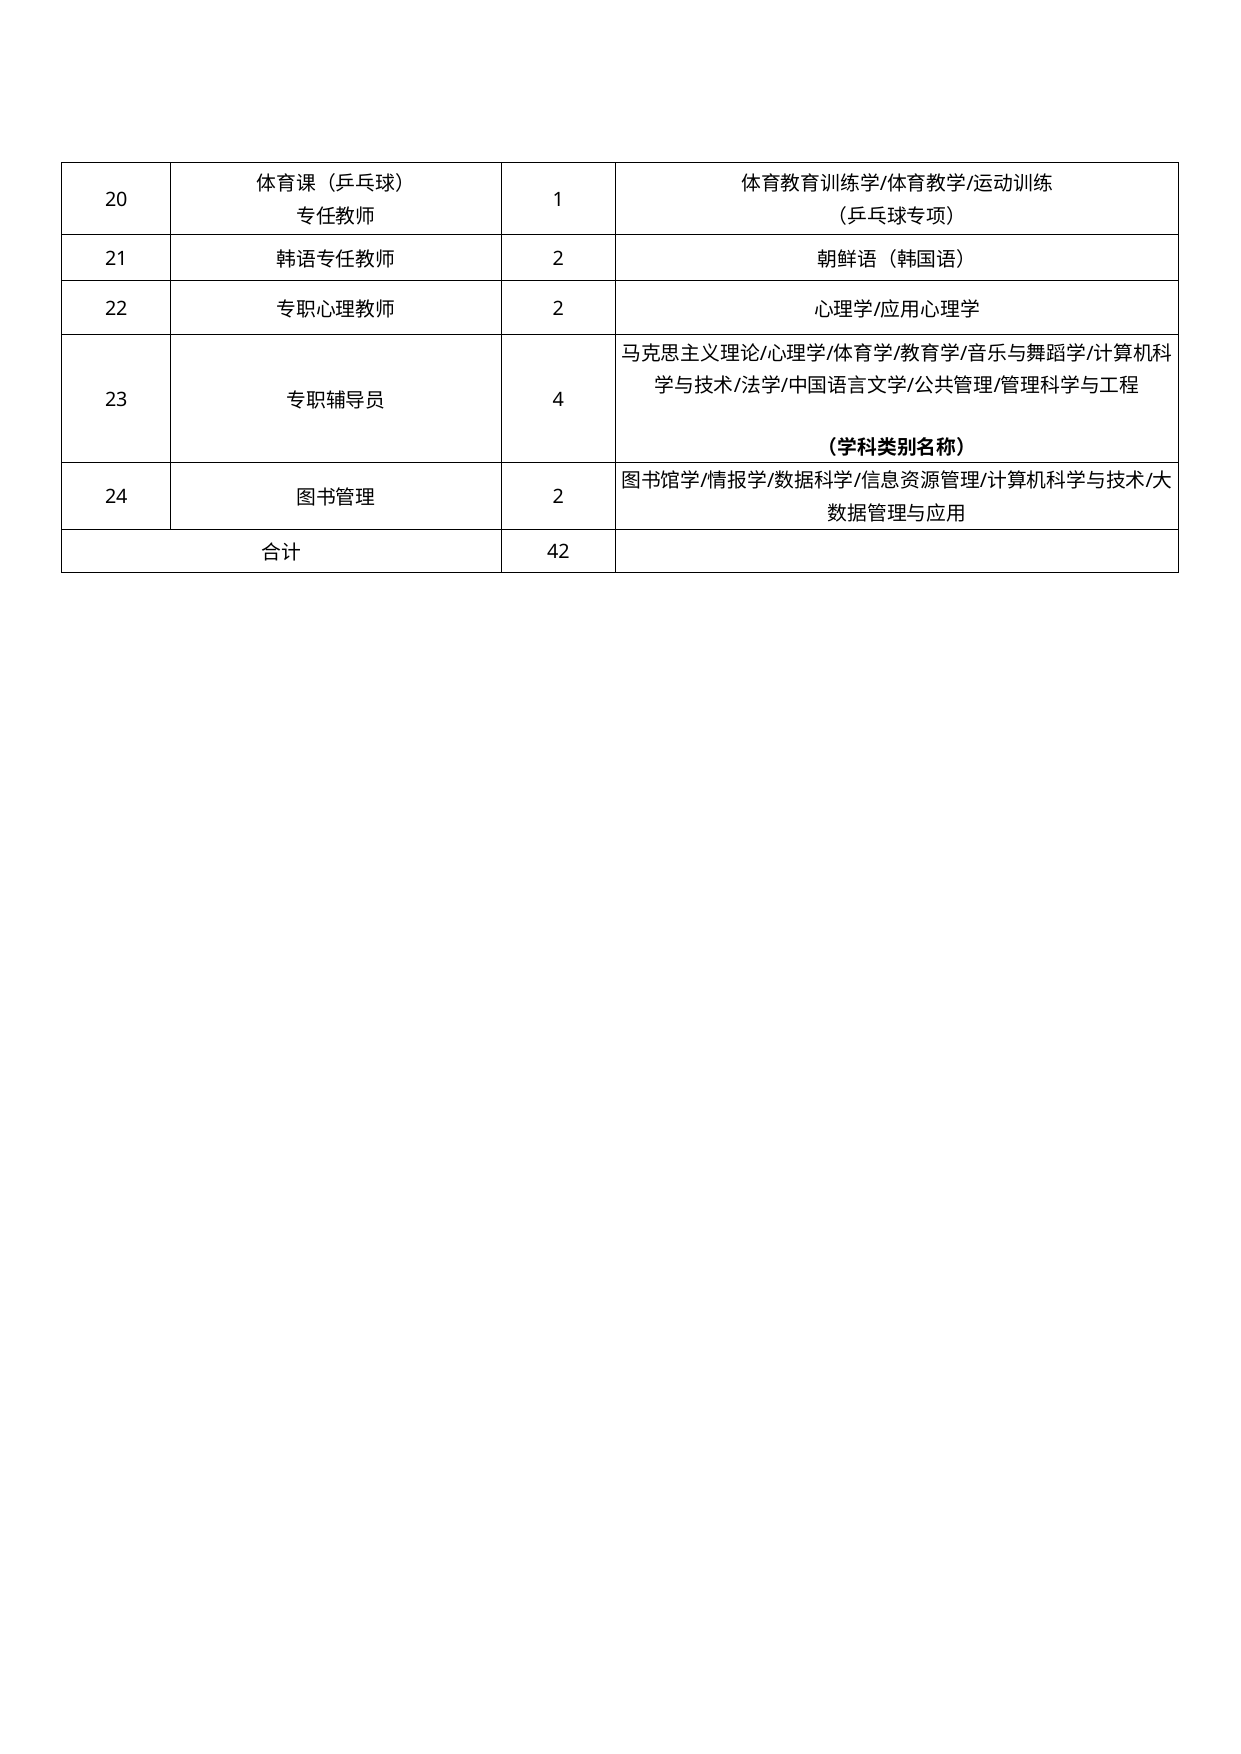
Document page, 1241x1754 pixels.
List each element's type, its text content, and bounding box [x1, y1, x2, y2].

table_cell 体育教育训练学/体育教学/运动训练 （乒乓球专项） [616, 163, 1178, 234]
table_cell 21 [62, 235, 170, 280]
table_cell 合计 [62, 530, 501, 572]
table_cell 专职心理教师 [171, 281, 501, 334]
table_cell 韩语专任教师 [171, 235, 501, 280]
table_cell 图书管理 [171, 463, 501, 528]
table_cell 心理学/应用心理学 [616, 281, 1178, 334]
table_cell [616, 530, 1178, 572]
table_cell 24 [62, 463, 170, 528]
table_cell 22 [62, 281, 170, 334]
table_cell 2 [502, 463, 615, 528]
table_cell 23 [62, 335, 170, 462]
table_cell 4 [502, 335, 615, 462]
table_cell 体育课（乒乓球） 专任教师 [171, 163, 501, 234]
table_cell 42 [502, 530, 615, 572]
table_cell 2 [502, 281, 615, 334]
table_cell 专职辅导员 [171, 335, 501, 462]
table_cell 马克思主义理论/心理学/体育学/教育学/音乐与舞蹈学/计算机科学与技术/法学/中国语言文学/公共管理/管理科学与工程 （学科类别名称） [616, 335, 1178, 462]
table_cell 2 [502, 235, 615, 280]
table_cell 20 [62, 163, 170, 234]
table_cell 图书馆学/情报学/数据科学/信息资源管理/计算机科学与技术/大数据管理与应用 [616, 463, 1178, 528]
table_cell 朝鲜语（韩国语） [616, 235, 1178, 280]
table_cell 1 [502, 163, 615, 234]
